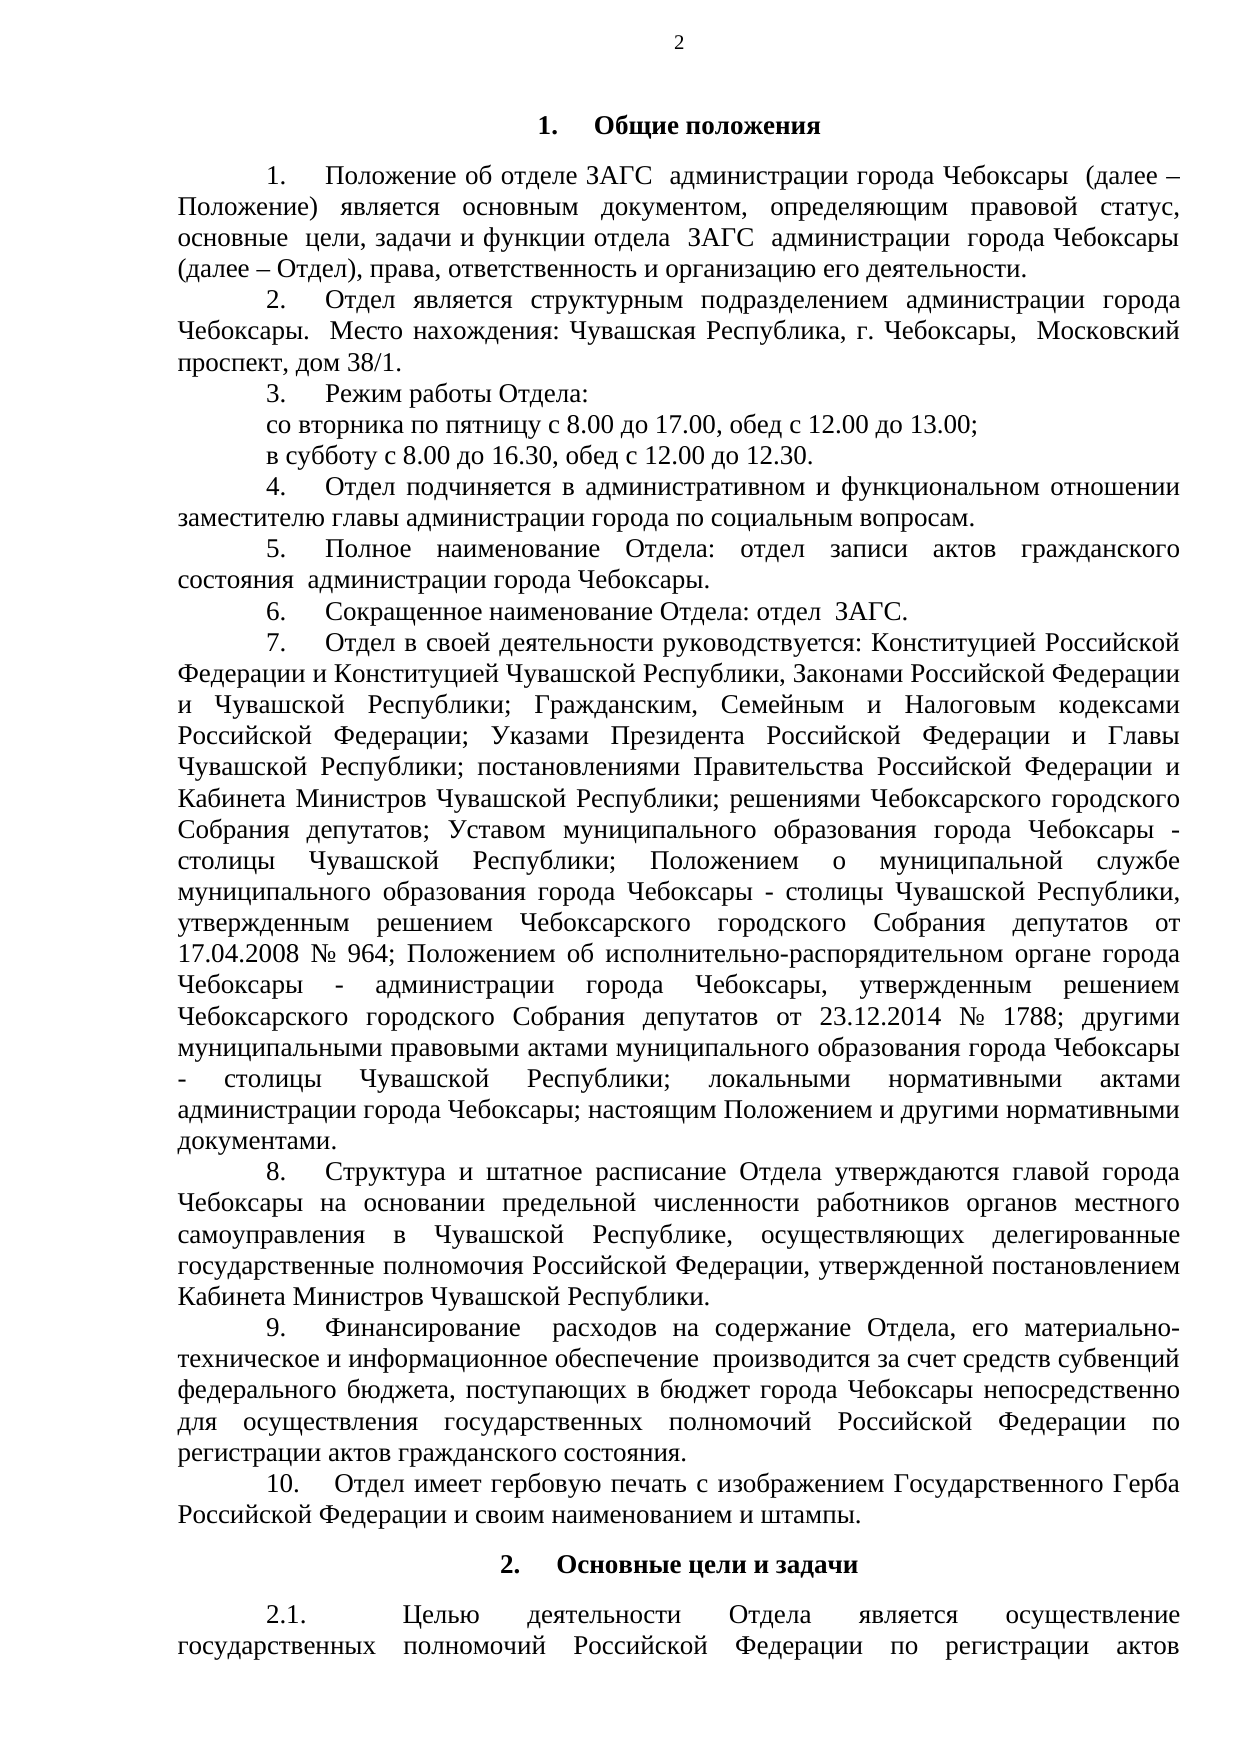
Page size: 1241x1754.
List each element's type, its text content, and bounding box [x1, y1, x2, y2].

list Положение об отделе ЗАГС администрации города Чебоксары (далее – Положение) является основным документом, определяющим правовой статус, основные цели, задачи и функции отдела ЗАГС администрации города Чебоксары (далее – Отдел), права, ответственность и организацию его деятельности. [177, 159, 1181, 283]
text в субботу с 8.00 до 16.30, обед с 12.00 до 12.30. [177, 439, 1181, 470]
list Структура и штатное расписание Отдела утверждаются главой города Чебоксары на основании предельной численности работников органов местного самоуправления в Чувашской Республике, осуществляющих делегированные государственные полномочия Российской Федерации, утвержденной постановлением Кабинета Министров Чувашской Республики. [177, 1155, 1181, 1311]
list Отдел подчиняется в административном и функциональном отношении заместителю главы администрации города по социальным вопросам. [177, 470, 1181, 532]
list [177, 1598, 1181, 1660]
list Отдел является структурным подразделением администрации города Чебоксары. Место нахождения: Чувашская Республика, г. Чебоксары, Московский проспект, дом 38/1. [177, 283, 1181, 377]
list Отдел имеет гербовую печать с изображением Государственного Герба Российской Федерации и своим наименованием и штампы. [177, 1467, 1181, 1529]
text со вторника по пятницу с 8.00 до 17.00, обед с 12.00 до 13.00; [177, 408, 1181, 439]
list Сокращенное наименование Отдела: отдел ЗАГС. [177, 595, 1181, 626]
list Общие положения [177, 109, 1181, 140]
list Полное наименование Отдела: отдел записи актов гражданского состояния администрации города Чебоксары. [177, 532, 1181, 595]
list Отдел в своей деятельности руководствуется: Конституцией Российской Федерации и Конституцией Чувашской Республики, Законами Российской Федерации и Чувашской Республики; Гражданским, Семейным и Налоговым кодексами Российской Федерации; Указами Президента Российской Федерации и Главы Чувашской Республики; постановлениями Правительства Российской Федерации и Кабинета Министров Чувашской Республики; решениями Чебоксарского городского Собрания депутатов; Уставом муниципального образования города Чебоксары - столицы Чувашской Республики; Положением о муниципальной службе муниципального образования города Чебоксары - столицы Чувашской Республики, утвержденным решением Чебоксарского городского Собрания депутатов от 17.04.2008 № 964; Положением об исполнительно-распорядительном органе города Чебоксары - администрации города Чебоксары, утвержденным решением Чебоксарского городского Собрания депутатов от 23.12.2014 № 1788; другими муниципальными правовыми актами муниципального образования города Чебоксары - столицы Чувашской Республики; локальными нормативными актами администрации города Чебоксары; настоящим Положением и другими нормативными документами. [177, 626, 1181, 1155]
list Режим работы Отдела: [177, 377, 1181, 408]
list Основные цели и задачи [177, 1548, 1181, 1579]
list Финансирование расходов на содержание Отдела, его материально-техническое и информационное обеспечение производится за счет средств субвенций федерального бюджета, поступающих в бюджет города Чебоксары непосредственно для осуществления государственных полномочий Российской Федерации по регистрации актов гражданского состояния. [177, 1311, 1181, 1467]
